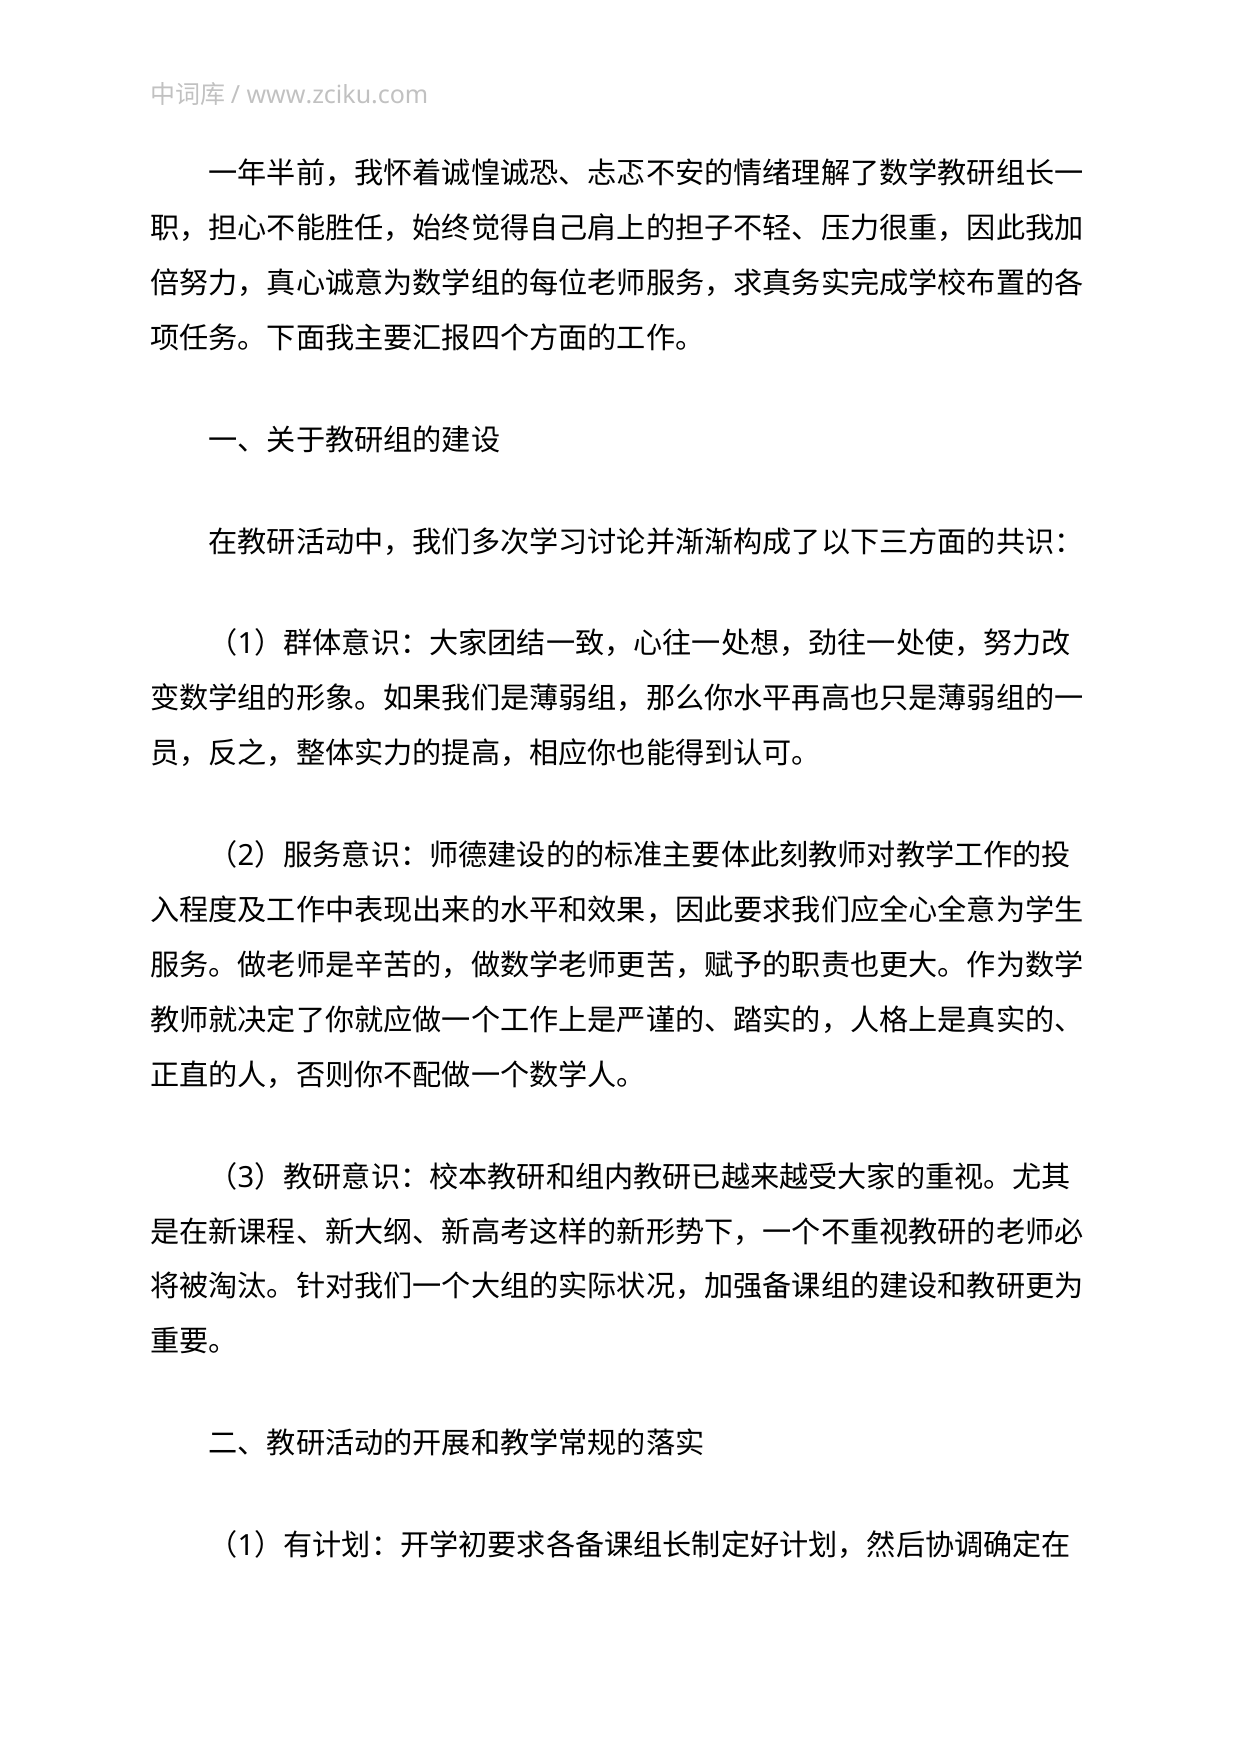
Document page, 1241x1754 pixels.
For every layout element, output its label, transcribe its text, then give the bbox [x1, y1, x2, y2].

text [150, 1521, 1090, 1564]
text 一年半前，我怀着诚惶诚恐、忐忑不安的情绪理解了数学教研组长一职，担心不能胜任，始终觉得自己肩上的担子不轻、压力很重，因此我加倍努力，真心诚意为数学组的每位老师服务，求真务实完成学校布置的各项任务。下面我主要汇报四个方面的工作。 [150, 150, 1090, 357]
text 一、关于教研组的建设 [150, 416, 1090, 459]
text （3）教研意识：校本教研和组内教研已越来越受大家的重视。尤其是在新课程、新大纲、新高考这样的新形势下，一个不重视教研的老师必将被淘汰。针对我们一个大组的实际状况，加强备课组的建设和教研更为重要。 [150, 1153, 1090, 1360]
text 二、教研活动的开展和教学常规的落实 [150, 1420, 1090, 1462]
text （1）群体意识：大家团结一致，心往一处想，劲往一处使，努力改变数学组的形象。如果我们是薄弱组，那么你水平再高也只是薄弱组的一员，反之，整体实力的提高，相应你也能得到认可。 [150, 620, 1090, 772]
text （2）服务意识：师德建设的的标准主要体此刻教师对教学工作的投入程度及工作中表现出来的水平和效果，因此要求我们应全心全意为学生服务。做老师是辛苦的，做数学老师更苦，赋予的职责也更大。作为数学教师就决定了你就应做一个工作上是严谨的、踏实的，人格上是真实的、正直的人，否则你不配做一个数学人。 [150, 832, 1090, 1094]
text 在教研活动中，我们多次学习讨论并渐渐构成了以下三方面的共识： [150, 518, 1090, 561]
